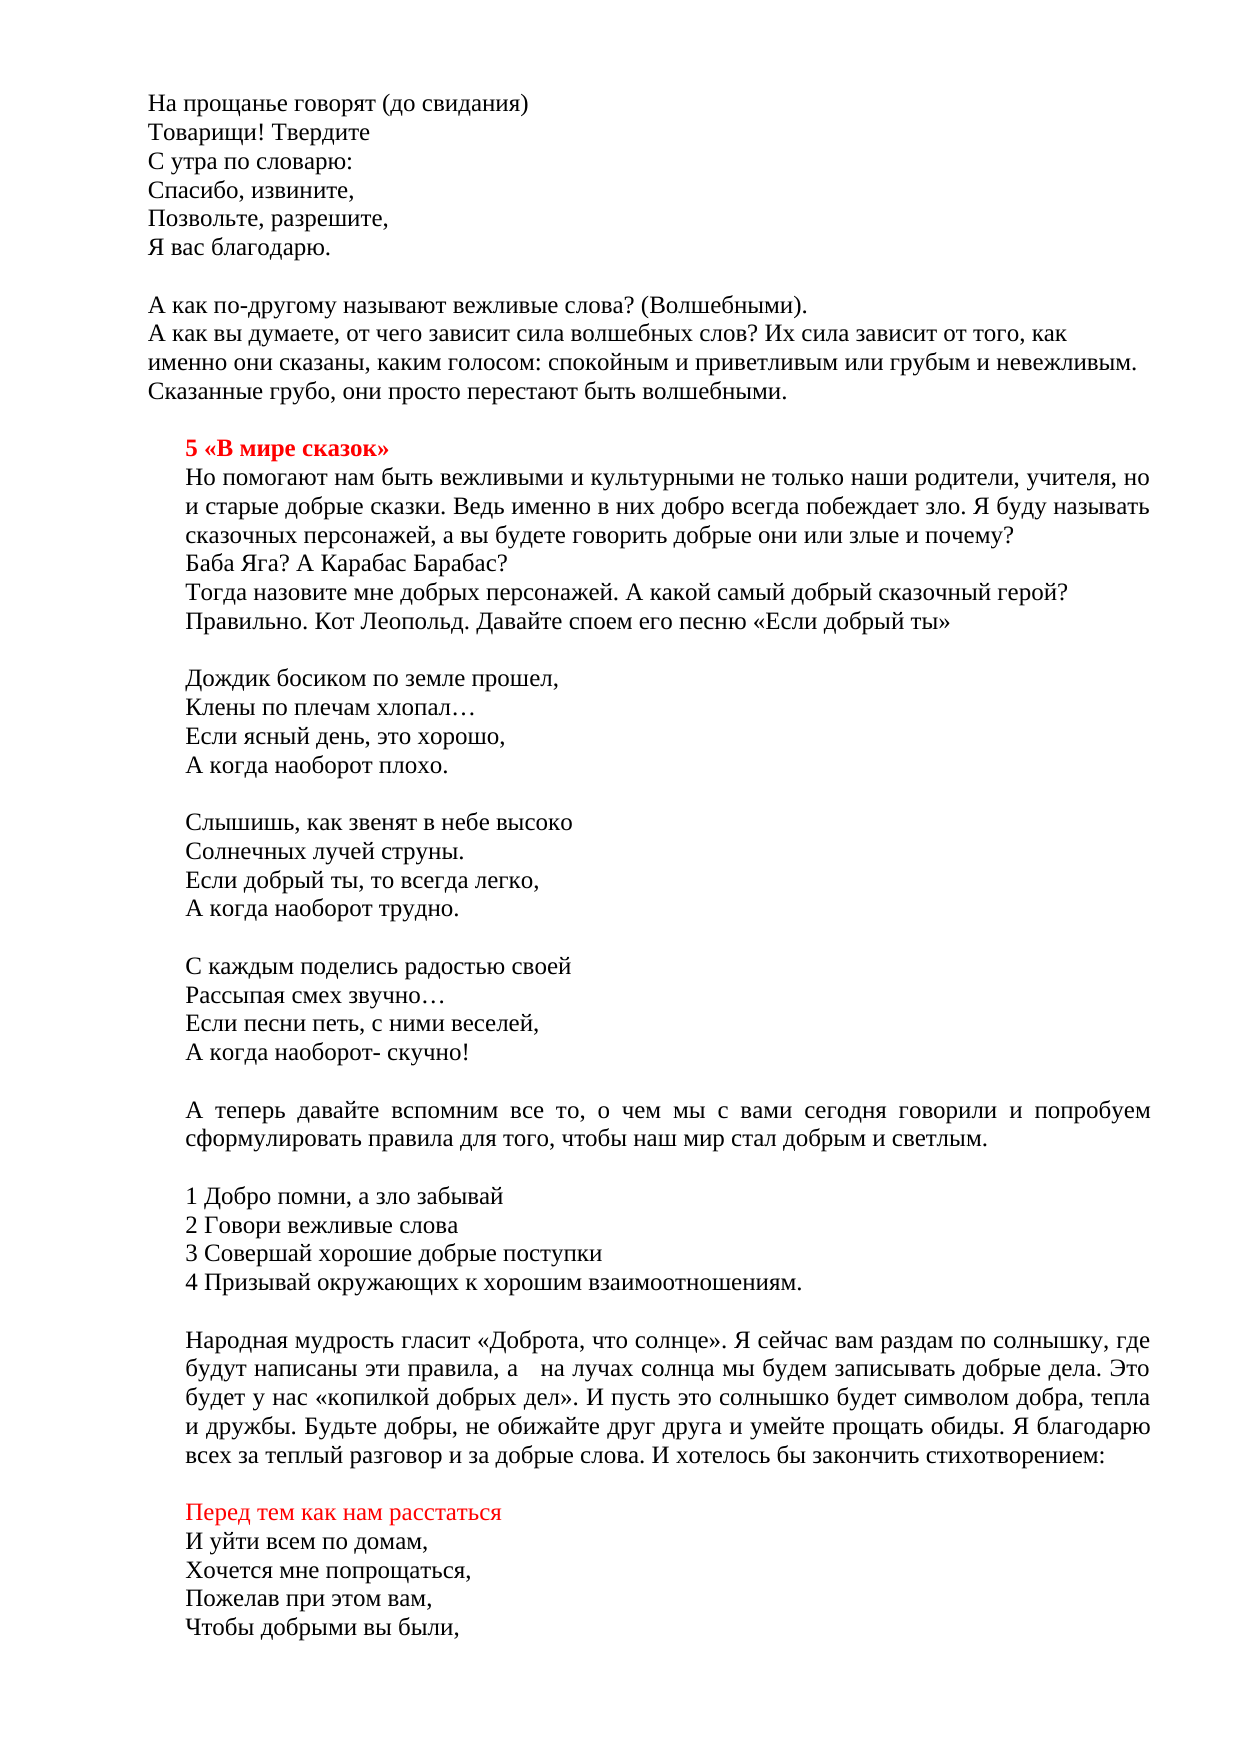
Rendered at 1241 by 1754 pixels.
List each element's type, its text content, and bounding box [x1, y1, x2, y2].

text И уйти всем по домам, [185, 1526, 1152, 1555]
text Хочется мне попрощаться, [185, 1555, 1152, 1583]
text Но помогают нам быть вежливыми и культурными не только наши родители, учителя, но и старые добрые сказки. Ведь именно в них добро всегда побеждает зло. Я буду называть сказочных персонажей, а вы будете говорить добрые они или злые и почему? [185, 462, 1152, 548]
text Перед тем как нам расстаться [185, 1497, 1152, 1526]
text Дождик босиком по земле прошел, [185, 663, 1152, 692]
text 1 Добро помни, а зло забывай [185, 1181, 1152, 1210]
text Народная мудрость гласит «Доброта, что солнце». Я сейчас вам раздам по солнышку, где будут написаны эти правила, а на лучах солнца мы будем записывать добрые дела. Это будет у нас «копилкой добрых дел». И пусть это солнышко будет символом добра, тепла и дружбы. Будьте добры, не обижайте друг друга и умейте прощать обиды. Я благодарю всех за теплый разговор и за добрые слова. И хотелось бы закончить стихотворением: [185, 1325, 1152, 1468]
text Рассыпая смех звучно… [185, 980, 1152, 1008]
text А когда наоборот- скучно! [185, 1037, 1152, 1066]
text Солнечных лучей струны. [185, 836, 1152, 865]
text С утра по словарю: [148, 146, 1152, 175]
text А теперь давайте вспомним все то, о чем мы с вами сегодня говорили и попробуем сформулировать правила для того, чтобы наш мир стал добрым и светлым. [185, 1095, 1152, 1152]
text А когда наоборот трудно. [185, 893, 1152, 922]
text Тогда назовите мне добрых персонажей. А какой самый добрый сказочный герой? [185, 577, 1152, 606]
text А как по-другому называют вежливые слова? (Волшебными). [148, 290, 1152, 318]
text На прощанье говорят (до свидания) [148, 88, 1152, 117]
text Клены по плечам хлопал… [185, 692, 1152, 721]
text Баба Яга? А Карабас Барабас? [185, 548, 1152, 577]
text Я вас благодарю. [148, 232, 1152, 261]
text Позвольте, разрешите, [148, 203, 1152, 232]
text Если песни петь, с ними веселей, [185, 1008, 1152, 1037]
text 4 Призывай окружающих к хорошим взаимоотношениям. [185, 1267, 1152, 1296]
text Если добрый ты, то всегда легко, [185, 865, 1152, 893]
text 2 Говори вежливые слова [185, 1210, 1152, 1238]
text Пожелав при этом вам, [185, 1583, 1152, 1612]
text 5 «В мире сказок» [185, 433, 1152, 462]
text А как вы думаете, от чего зависит сила волшебных слов? Их сила зависит от того, как именно они сказаны, каким голосом: спокойным и приветливым или грубым и невежливым. Сказанные грубо, они просто перестают быть волшебными. [148, 318, 1152, 405]
text Товарищи! Твердите [148, 117, 1152, 146]
text Если ясный день, это хорошо, [185, 721, 1152, 750]
text С каждым поделись радостью своей [185, 951, 1152, 980]
text Спасибо, извините, [148, 175, 1152, 203]
text 3 Совершай хорошие добрые поступки [185, 1238, 1152, 1267]
text Чтобы добрыми вы были, [185, 1612, 1152, 1641]
text Слышишь, как звенят в небе высоко [185, 807, 1152, 836]
text Правильно. Кот Леопольд. Давайте споем его песню «Если добрый ты» [185, 606, 1152, 635]
text А когда наоборот плохо. [185, 750, 1152, 778]
